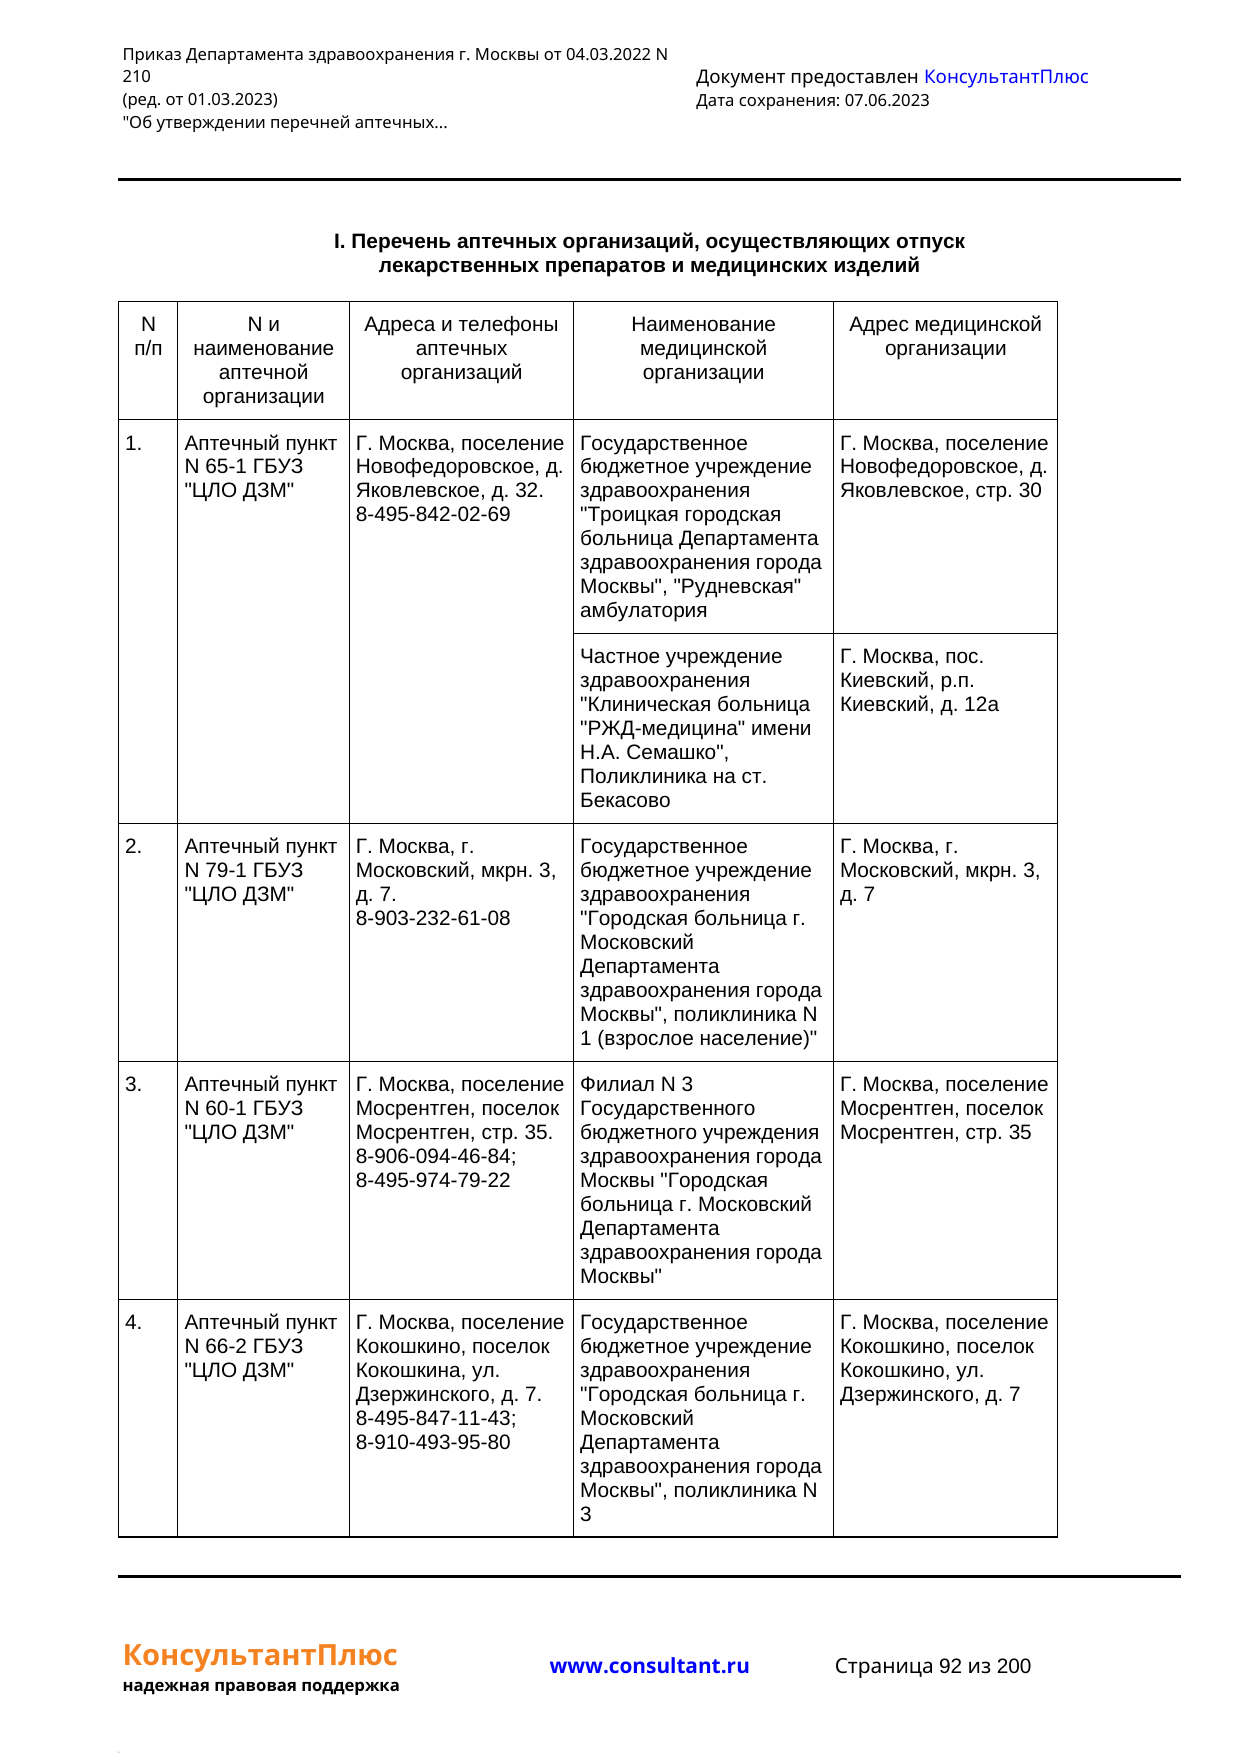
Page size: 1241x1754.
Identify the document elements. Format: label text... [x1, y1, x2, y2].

table_cell Филиал N 3 Государственного бюджетного учреждения здравоохранения города Москвы "Городская больница г. Московский Департамента здравоохранения города Москвы" [574, 1062, 833, 1298]
table_cell Г. Москва, г. Московский, мкрн. 3, д. 7. 8-903-232-61-08 [350, 824, 573, 1061]
table_cell 4. [119, 1300, 177, 1536]
table_header Адреса и телефоны аптечных организаций [350, 302, 573, 419]
table_header N п/п [119, 302, 177, 419]
table_cell Государственное бюджетное учреждение здравоохранения "Троицкая городская больница Департамента здравоохранения города Москвы", "Рудневская" амбулатория [574, 420, 833, 633]
table_cell Аптечный пункт N 66-2 ГБУЗ "ЦЛО ДЗМ" [178, 1300, 349, 1536]
table_cell Г. Москва, поселение Кокошкино, поселок Кокошкина, ул. Дзержинского, д. 7. 8-495-847-11-43; 8-910-493-95-80 [350, 1300, 573, 1536]
title I. Перечень аптечных организаций, осуществляющих отпуск [118, 229, 1181, 253]
table_cell 1. [119, 420, 177, 823]
table_cell 3. [119, 1062, 177, 1298]
table_cell Г. Москва, поселение Новофедоровское, д. Яковлевское, д. 32. 8-495-842-02-69 [350, 420, 573, 823]
table_cell Г. Москва, поселение Новофедоровское, д. Яковлевское, стр. 30 [834, 420, 1057, 633]
table_cell Государственное бюджетное учреждение здравоохранения "Городская больница г. Московский Департамента здравоохранения города Москвы", поликлиника N 1 (взрослое население)" [574, 824, 833, 1061]
table_cell Г. Москва, г. Московский, мкрн. 3, д. 7 [834, 824, 1057, 1061]
table_cell Аптечный пункт N 65-1 ГБУЗ "ЦЛО ДЗМ" [178, 420, 349, 823]
table_cell Аптечный пункт N 60-1 ГБУЗ "ЦЛО ДЗМ" [178, 1062, 349, 1298]
table_cell Частное учреждение здравоохранения "Клиническая больница "РЖД-медицина" имени Н.А. Семашко", Поликлиника на ст. Бекасово [574, 634, 833, 823]
table_cell Аптечный пункт N 79-1 ГБУЗ "ЦЛО ДЗМ" [178, 824, 349, 1061]
table_cell Г. Москва, поселение Кокошкино, поселок Кокошкино, ул. Дзержинского, д. 7 [834, 1300, 1057, 1536]
table_cell Г. Москва, поселение Мосрентген, поселок Мосрентген, стр. 35 [834, 1062, 1057, 1298]
table_header Наименование медицинской организации [574, 302, 833, 419]
table_header Адрес медицинской организации [834, 302, 1057, 419]
table_cell Государственное бюджетное учреждение здравоохранения "Городская больница г. Московский Департамента здравоохранения города Москвы", поликлиника N 3 [574, 1300, 833, 1536]
table_cell Г. Москва, поселение Мосрентген, поселок Мосрентген, стр. 35. 8-906-094-46-84; 8-495-974-79-22 [350, 1062, 573, 1298]
table_cell 2. [119, 824, 177, 1061]
title лекарственных препаратов и медицинских изделий [118, 253, 1181, 277]
table_cell Г. Москва, пос. Киевский, р.п. Киевский, д. 12а [834, 634, 1057, 823]
table_header N и наименование аптечной организации [178, 302, 349, 419]
